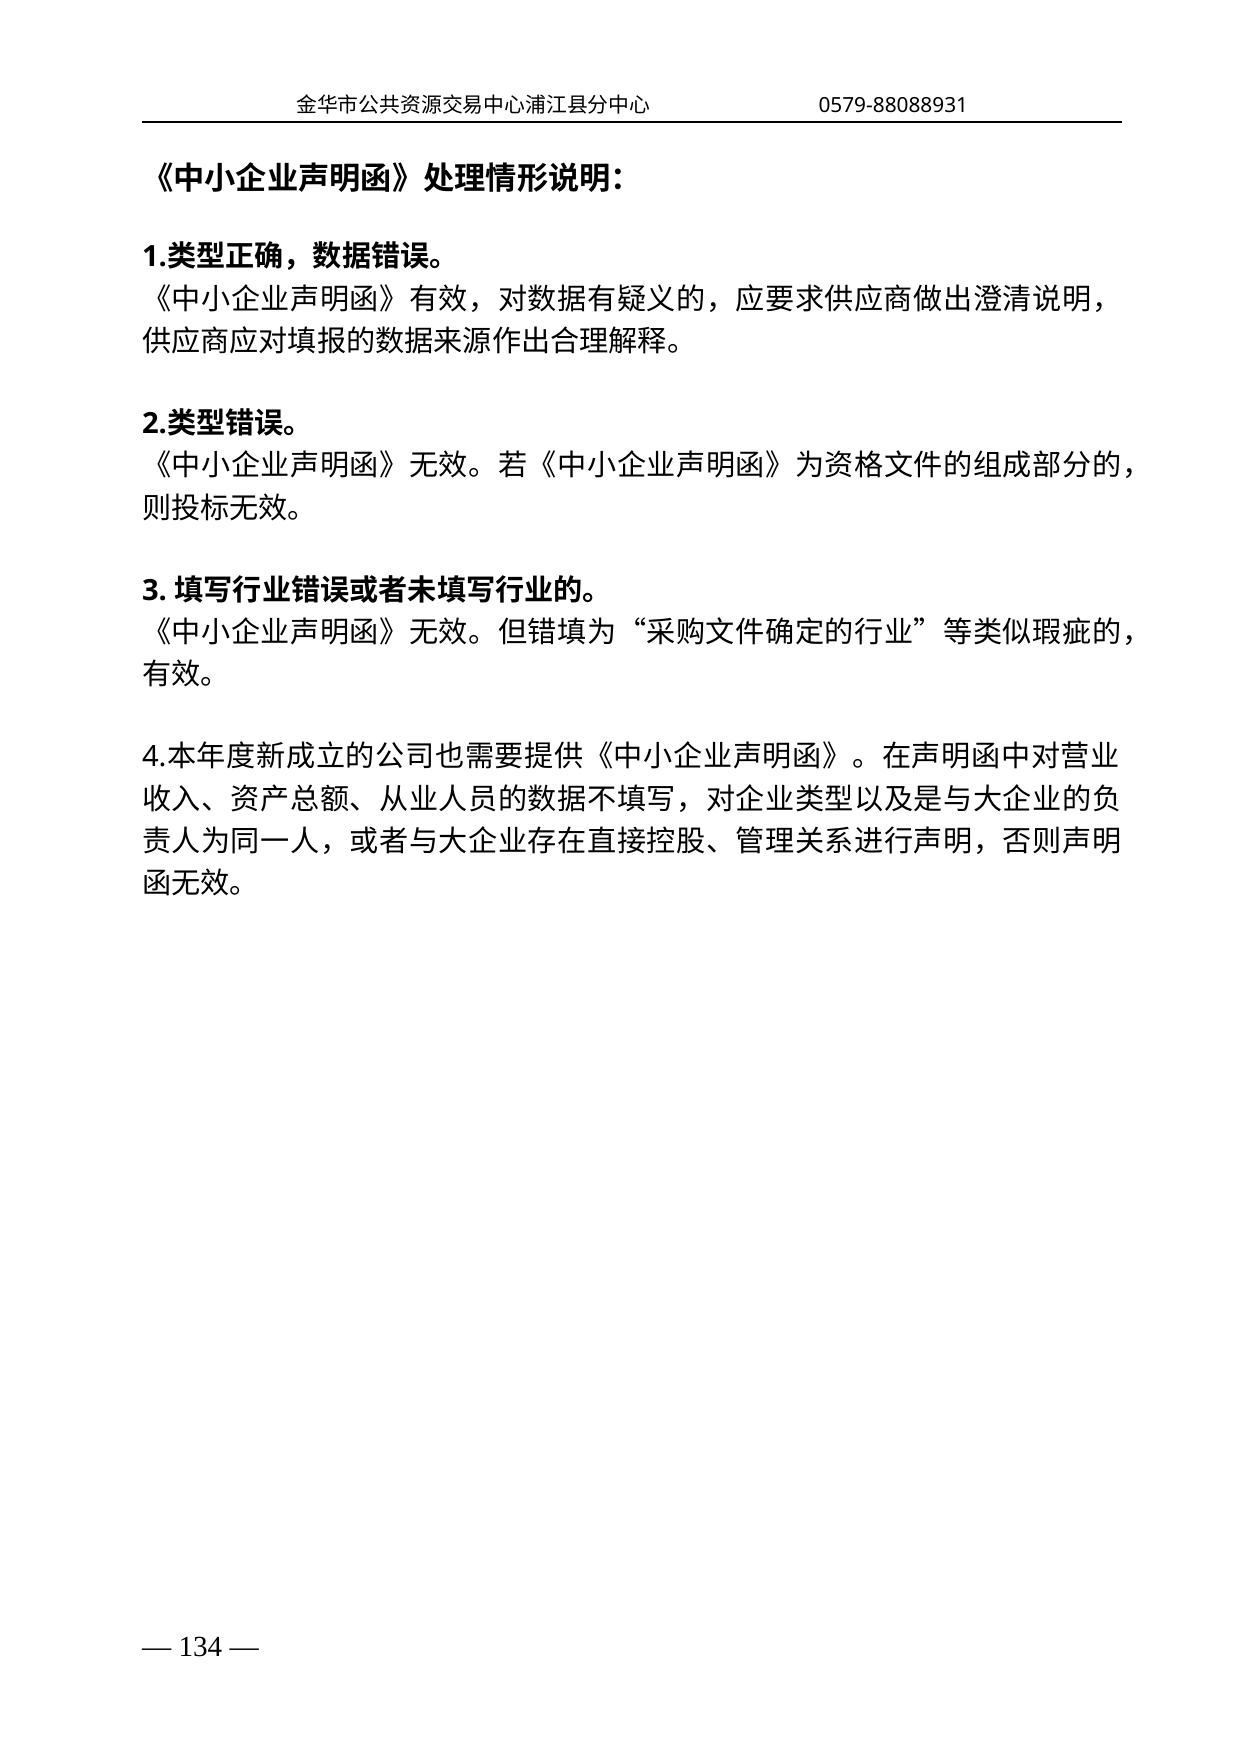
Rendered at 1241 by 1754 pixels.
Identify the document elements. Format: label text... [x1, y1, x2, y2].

text 3. 填写行业错误或者未填写行业的。 [142, 566, 1122, 608]
text 1.类型正确，数据错误。 [142, 233, 1122, 275]
text 《中小企业声明函》有效，对数据有疑义的，应要求供应商做出澄清说明，供应商应对填报的数据来源作出合理解释。 [142, 275, 1122, 360]
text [142, 153, 1122, 199]
text 《中小企业声明函》无效。若《中小企业声明函》为资格文件的组成部分的，则投标无效。 [142, 442, 1122, 526]
text 4.本年度新成立的公司也需要提供《中小企业声明函》。在声明函中对营业收入、资产总额、从业人员的数据不填写，对企业类型以及是与大企业的负责人为同一人，或者与大企业存在直接控股、管理关系进行声明，否则声明函无效。 [142, 733, 1122, 902]
text 2.类型错误。 [142, 399, 1122, 442]
text 《中小企业声明函》无效。但错填为“采购文件确定的行业”等类似瑕疵的，有效。 [142, 608, 1122, 693]
